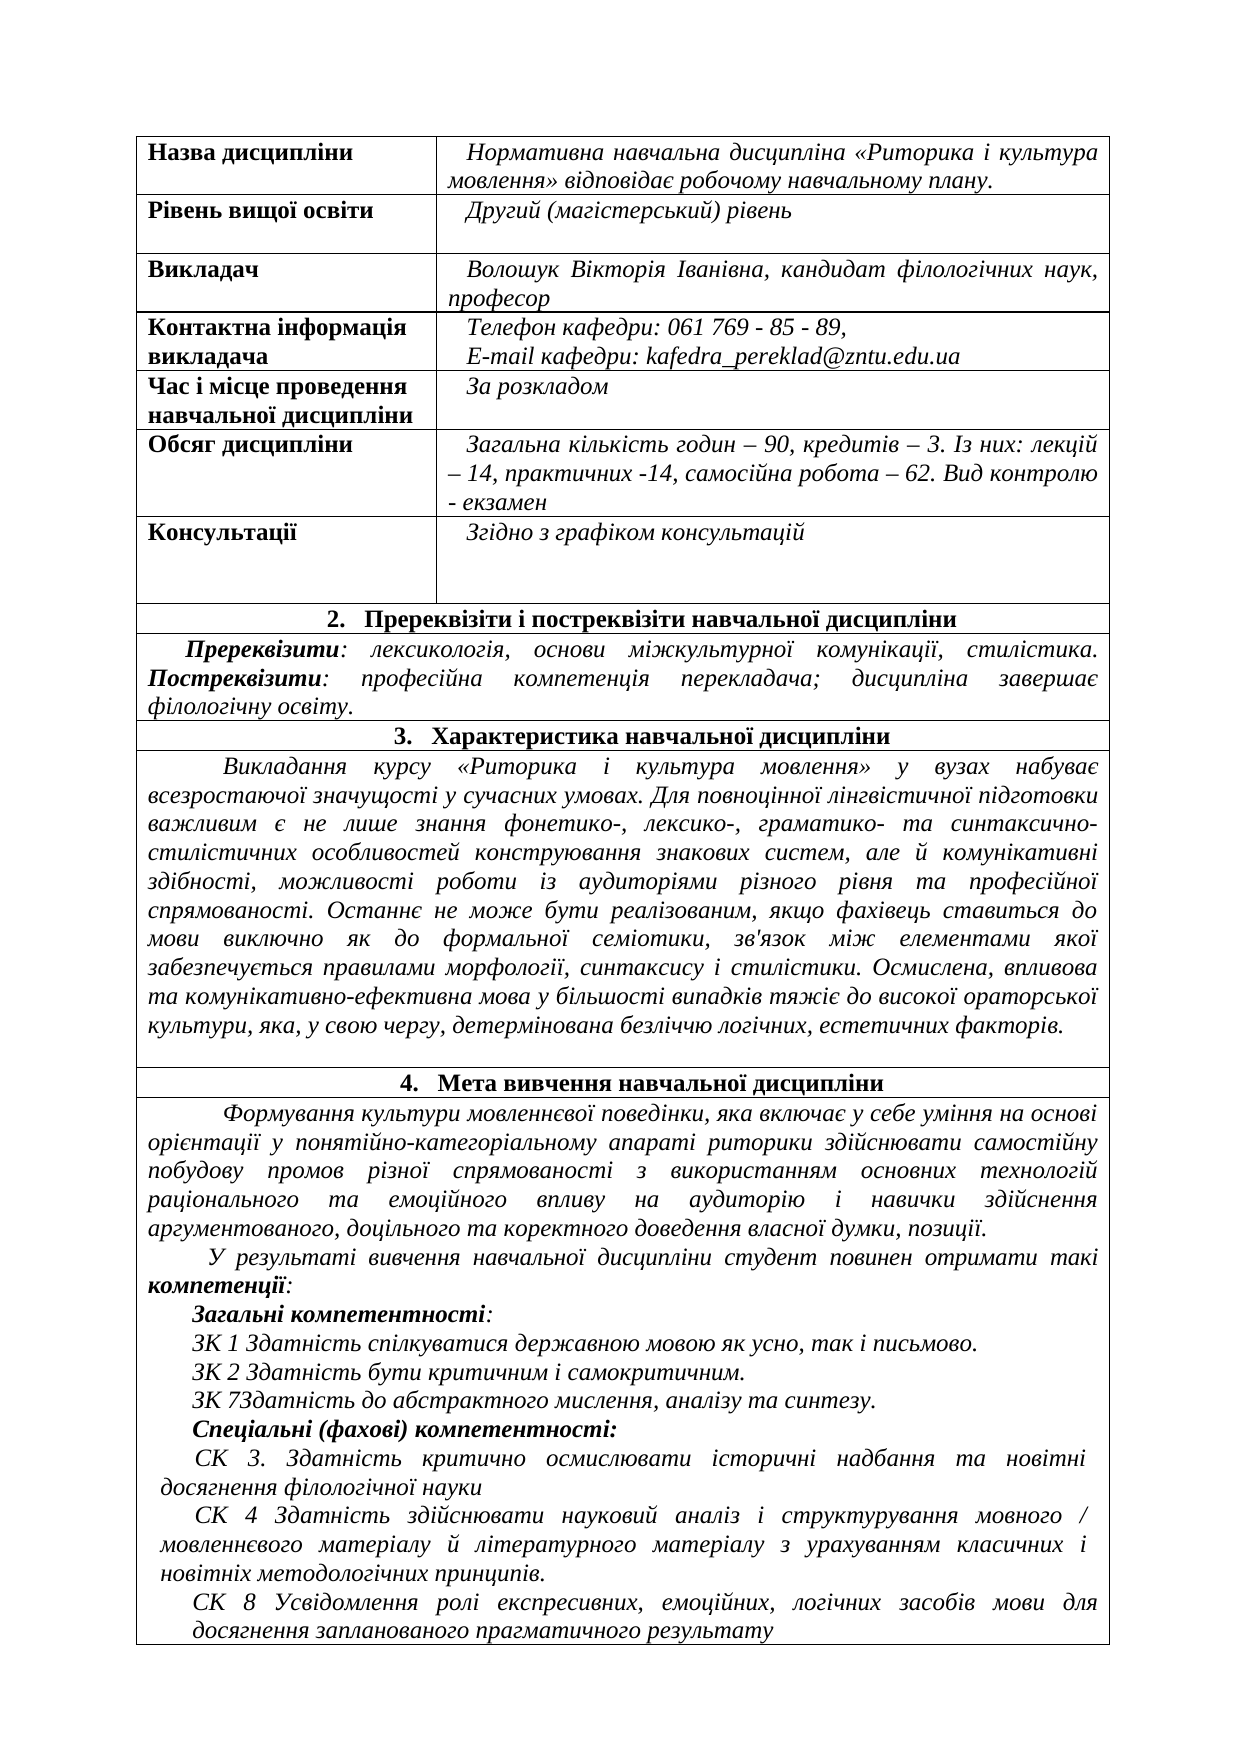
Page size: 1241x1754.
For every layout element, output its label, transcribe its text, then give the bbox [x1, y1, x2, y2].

table_cell Пререквізити: лексикологія, основи міжкультурної комунікації, стилістика. Постреквізити: професійна компетенція перекладача; дисципліна завершає філологічну освіту. [137, 634, 1109, 720]
table_cell Час і місце проведення навчальної дисципліни [137, 371, 436, 428]
table_cell Другий (магістерський) рівень [437, 195, 1109, 253]
table_cell Викладання курсу «Риторика і культура мовлення» у вузах набуває всезростаючої значущості у сучасних умовах. Для повноцінної лінгвістичної підготовки важливим є не лише знання фонетико-, лексико-, граматико- та синтаксично-стилістичних особливостей конструювання знакових систем, але й комунікативні здібності, можливості роботи із аудиторіями різного рівня та професійної спрямованості. Останнє не може бути реалізованим, якщо фахівець ставиться до мови виключно як до формальної семіотики, зв'язок між елементами якої забезпечується правилами морфології, синтаксису і стилістики. Осмислена, впливова та комунікативно-ефективна мова у більшості випадків тяжіє до високої ораторської культури, яка, у свою чергу, детермінована безліччю логічних, естетичних факторів. [137, 751, 1109, 1067]
table_cell Загальна кількість годин – 90, кредитів – 3. Із них: лекцій – 14, практичних -14, самосійна робота – 62. Вид контролю - екзамен [437, 430, 1109, 516]
table_cell Рівень вищої освіти [137, 195, 436, 253]
table_cell За розкладом [437, 371, 1109, 428]
table_cell Характеристика навчальної дисципліни [137, 721, 1109, 750]
table_cell Обсяг дисципліни [137, 430, 436, 516]
table_cell Назва дисципліни [137, 137, 436, 194]
table_cell Мета вивчення навчальної дисципліни [137, 1068, 1109, 1097]
table_cell Контактна інформація викладача [137, 313, 436, 370]
table_cell Пререквізіти і постреквізіти навчальної дисципліни [137, 604, 1109, 633]
table_cell Нормативна навчальна дисципліна «Риторика і культура мовлення» відповідає робочому навчальному плану. [437, 137, 1109, 194]
table_cell Волошук Вікторія Іванівна, кандидат філологічних наук, професор [437, 254, 1109, 311]
table_cell Викладач [137, 254, 436, 311]
table_cell Телефон кафедри: 061 769 - 85 - 89, E-mail кафедри: kafedra_pereklad@zntu.edu.ua [437, 313, 1109, 370]
table_cell Згідно з графіком консультацій [437, 517, 1109, 603]
table_cell Консультації [137, 517, 436, 603]
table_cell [137, 1098, 1109, 1644]
